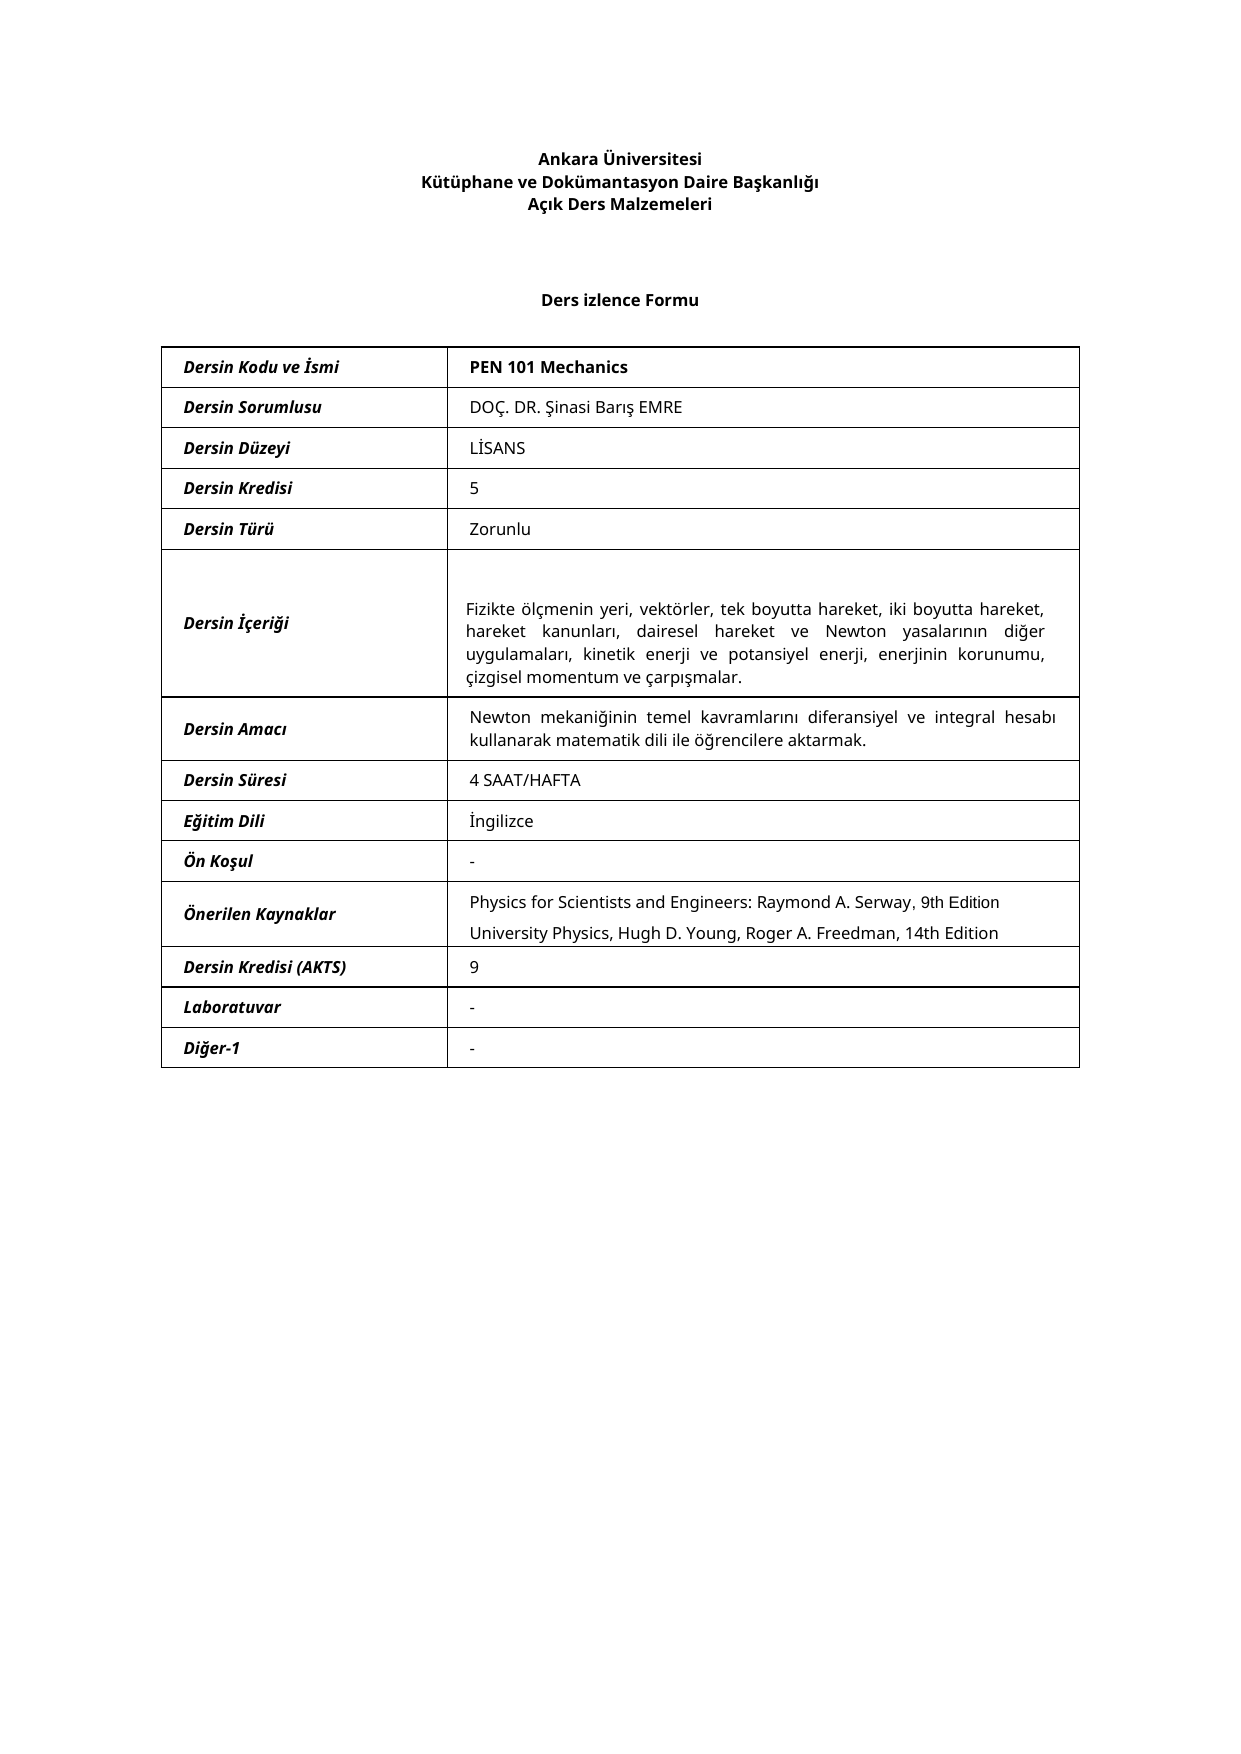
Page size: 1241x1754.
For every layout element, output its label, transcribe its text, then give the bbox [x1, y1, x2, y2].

table_cell Dersin Amacı [162, 698, 447, 759]
table_cell - [448, 841, 1079, 881]
table_cell - [448, 1028, 1079, 1067]
table_cell Dersin Sorumlusu [162, 388, 447, 427]
table_header Dersin Kodu ve İsmi [162, 348, 447, 387]
text Ankara Üniversitesi Kütüphane ve Dokümantasyon Daire Başkanlığı [148, 148, 1093, 193]
table_cell Laboratuvar [162, 988, 447, 1027]
text Ders izlence Formu [148, 288, 1093, 311]
table_cell Dersin Süresi [162, 761, 447, 800]
table_cell Dersin Düzeyi [162, 428, 447, 468]
table_cell Önerilen Kaynaklar [162, 882, 447, 946]
table_cell 9 [448, 947, 1079, 986]
table_cell İngilizce [448, 801, 1079, 840]
table_cell LİSANS [448, 428, 1079, 468]
table_cell Zorunlu [448, 509, 1079, 548]
table_cell - [448, 988, 1079, 1027]
table_cell Dersin Türü [162, 509, 447, 548]
table_cell 5 [448, 469, 1079, 508]
table_header PEN 101 Mechanics [448, 348, 1079, 387]
table_cell Dersin Kredisi (AKTS) [162, 947, 447, 986]
table_cell Newton mekaniğinin temel kavramlarını diferansiyel ve integral hesabı kullanarak matematik dili ile öğrencilere aktarmak. [448, 698, 1079, 759]
text Açık Ders Malzemeleri [148, 193, 1093, 216]
table_cell Ön Koşul [162, 841, 447, 881]
table_cell Eğitim Dili [162, 801, 447, 840]
table_cell Diğer-1 [162, 1028, 447, 1067]
table_cell Physics for Scientists and Engineers: Raymond A. Serway‎, 9th Edition University Physics, Hugh D. Young, Roger A. Freedman, 14th Edition [448, 882, 1079, 946]
table_cell 4 SAAT/HAFTA [448, 761, 1079, 800]
table_cell Dersin İçeriği [162, 550, 447, 696]
table_cell Dersin Kredisi [162, 469, 447, 508]
table_cell DOÇ. DR. Şinasi Barış EMRE [448, 388, 1079, 427]
table_cell [448, 550, 1079, 696]
